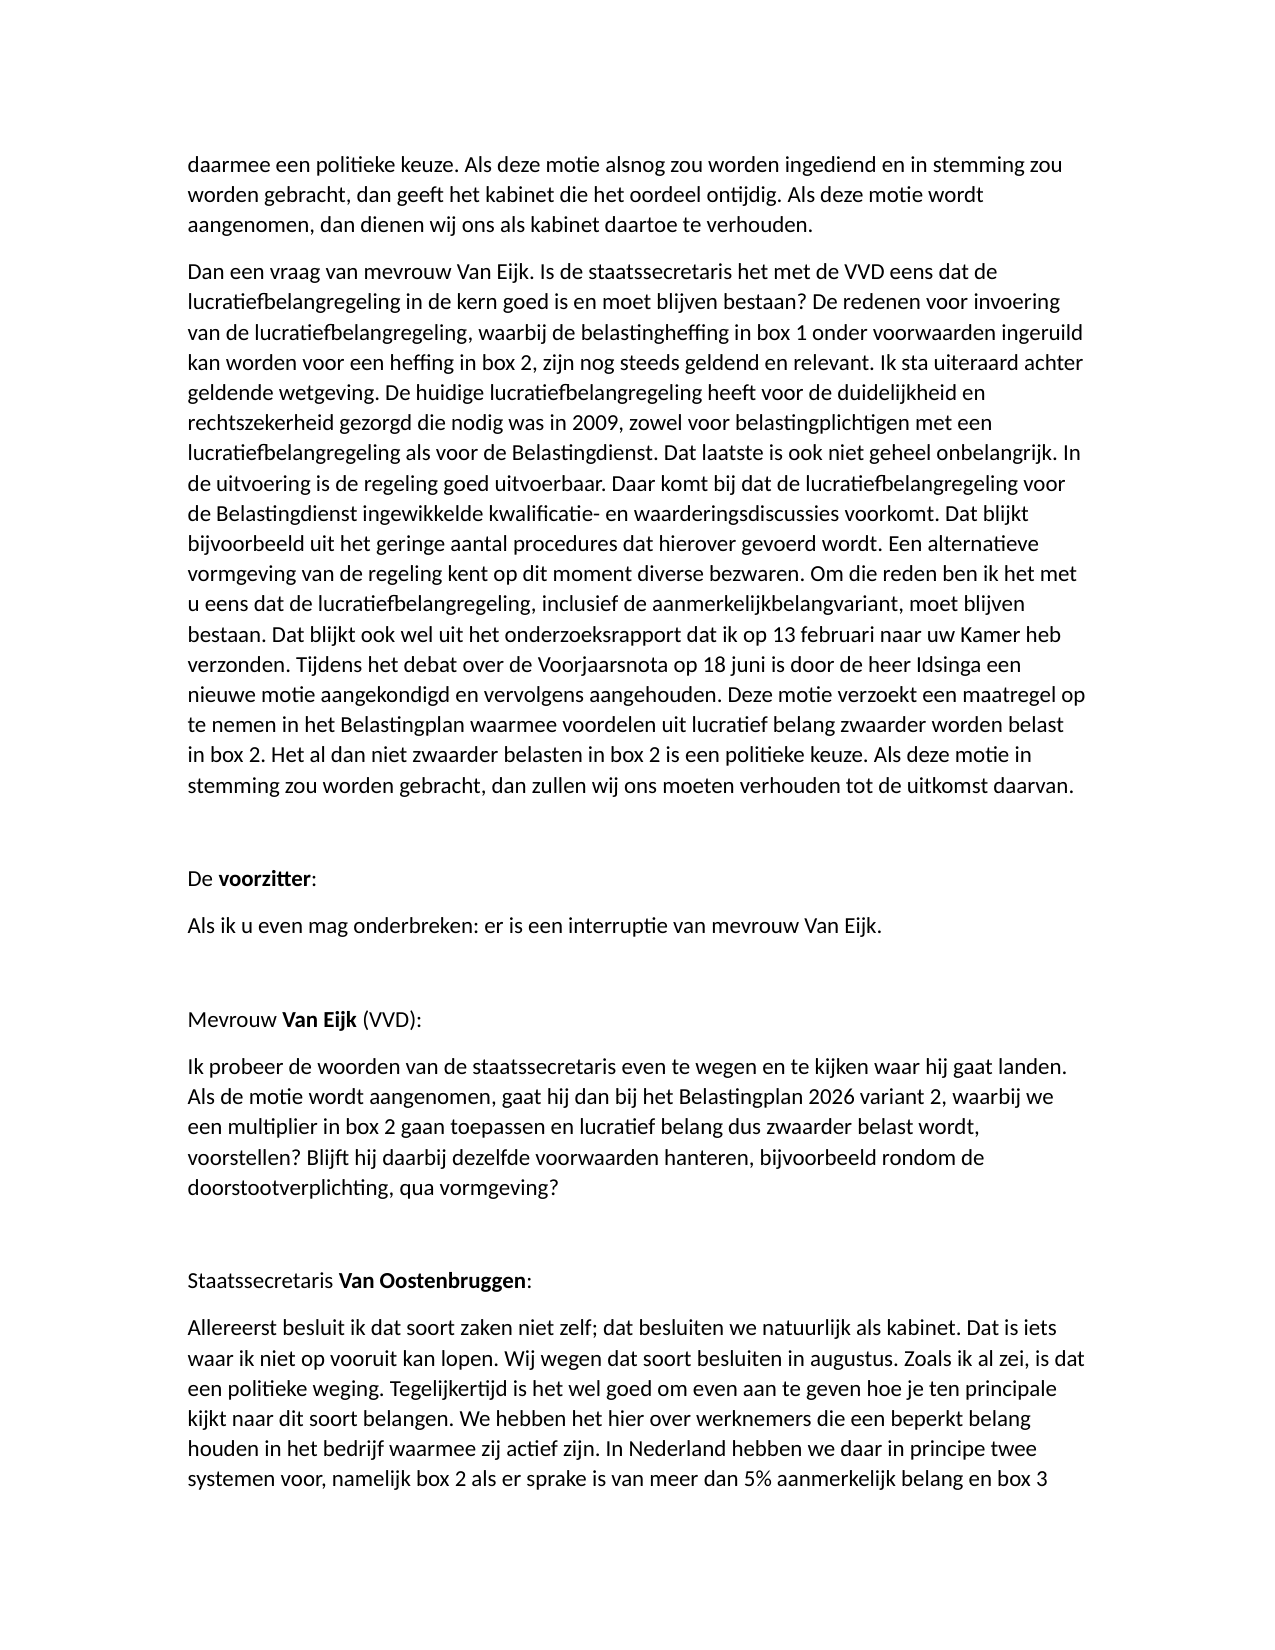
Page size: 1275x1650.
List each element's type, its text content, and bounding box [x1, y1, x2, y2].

text Ik probeer de woorden van de staatssecretaris even te wegen en te kijken waar hij gaat landen. Als de motie wordt aangenomen, gaat hij dan bij het Belastingplan 2026 variant 2, waarbij we een multiplier in box 2 gaan toepassen en lucratief belang dus zwaarder belast wordt, voorstellen? Blijft hij daarbij dezelfde voorwaarden hanteren, bijvoorbeeld rondom de doorstootverplichting, qua vormgeving? [187, 1052, 1087, 1201]
text Staatssecretaris Van Oostenbruggen: [187, 1267, 1087, 1295]
text Als ik u even mag onderbreken: er is een interruptie van mevrouw Van Eijk. [187, 911, 1087, 939]
text Dan een vraag van mevrouw Van Eijk. Is de staatssecretaris het met de VVD eens dat de lucratiefbelangregeling in de kern goed is en moet blijven bestaan? De redenen voor invoering van de lucratiefbelangregeling, waarbij de belastingheffing in box 1 onder voorwaarden ingeruild kan worden voor een heffing in box 2, zijn nog steeds geldend en relevant. Ik sta uiteraard achter geldende wetgeving. De huidige lucratiefbelangregeling heeft voor de duidelijkheid en rechtszekerheid gezorgd die nodig was in 2009, zowel voor belastingplichtigen met een lucratiefbelangregeling als voor de Belastingdienst. Dat laatste is ook niet geheel onbelangrijk. In de uitvoering is de regeling goed uitvoerbaar. Daar komt bij dat de lucratiefbelangregeling voor de Belastingdienst ingewikkelde kwalificatie- en waarderingsdiscussies voorkomt. Dat blijkt bijvoorbeeld uit het geringe aantal procedures dat hierover gevoerd wordt. Een alternatieve vormgeving van de regeling kent op dit moment diverse bezwaren. Om die reden ben ik het met u eens dat de lucratiefbelangregeling, inclusief de aanmerkelijkbelangvariant, moet blijven bestaan. Dat blijkt ook wel uit het onderzoeksrapport dat ik op 13 februari naar uw Kamer heb verzonden. Tijdens het debat over de Voorjaarsnota op 18 juni is door de heer Idsinga een nieuwe motie aangekondigd en vervolgens aangehouden. Deze motie verzoekt een maatregel op te nemen in het Belastingplan waarmee voordelen uit lucratief belang zwaarder worden belast in box 2. Het al dan niet zwaarder belasten in box 2 is een politieke keuze. Als deze motie in stemming zou worden gebracht, dan zullen wij ons moeten verhouden tot de uitkomst daarvan. [187, 257, 1087, 799]
text De voorzitter: [187, 864, 1087, 893]
text Mevrouw Van Eijk (VVD): [187, 1005, 1087, 1033]
